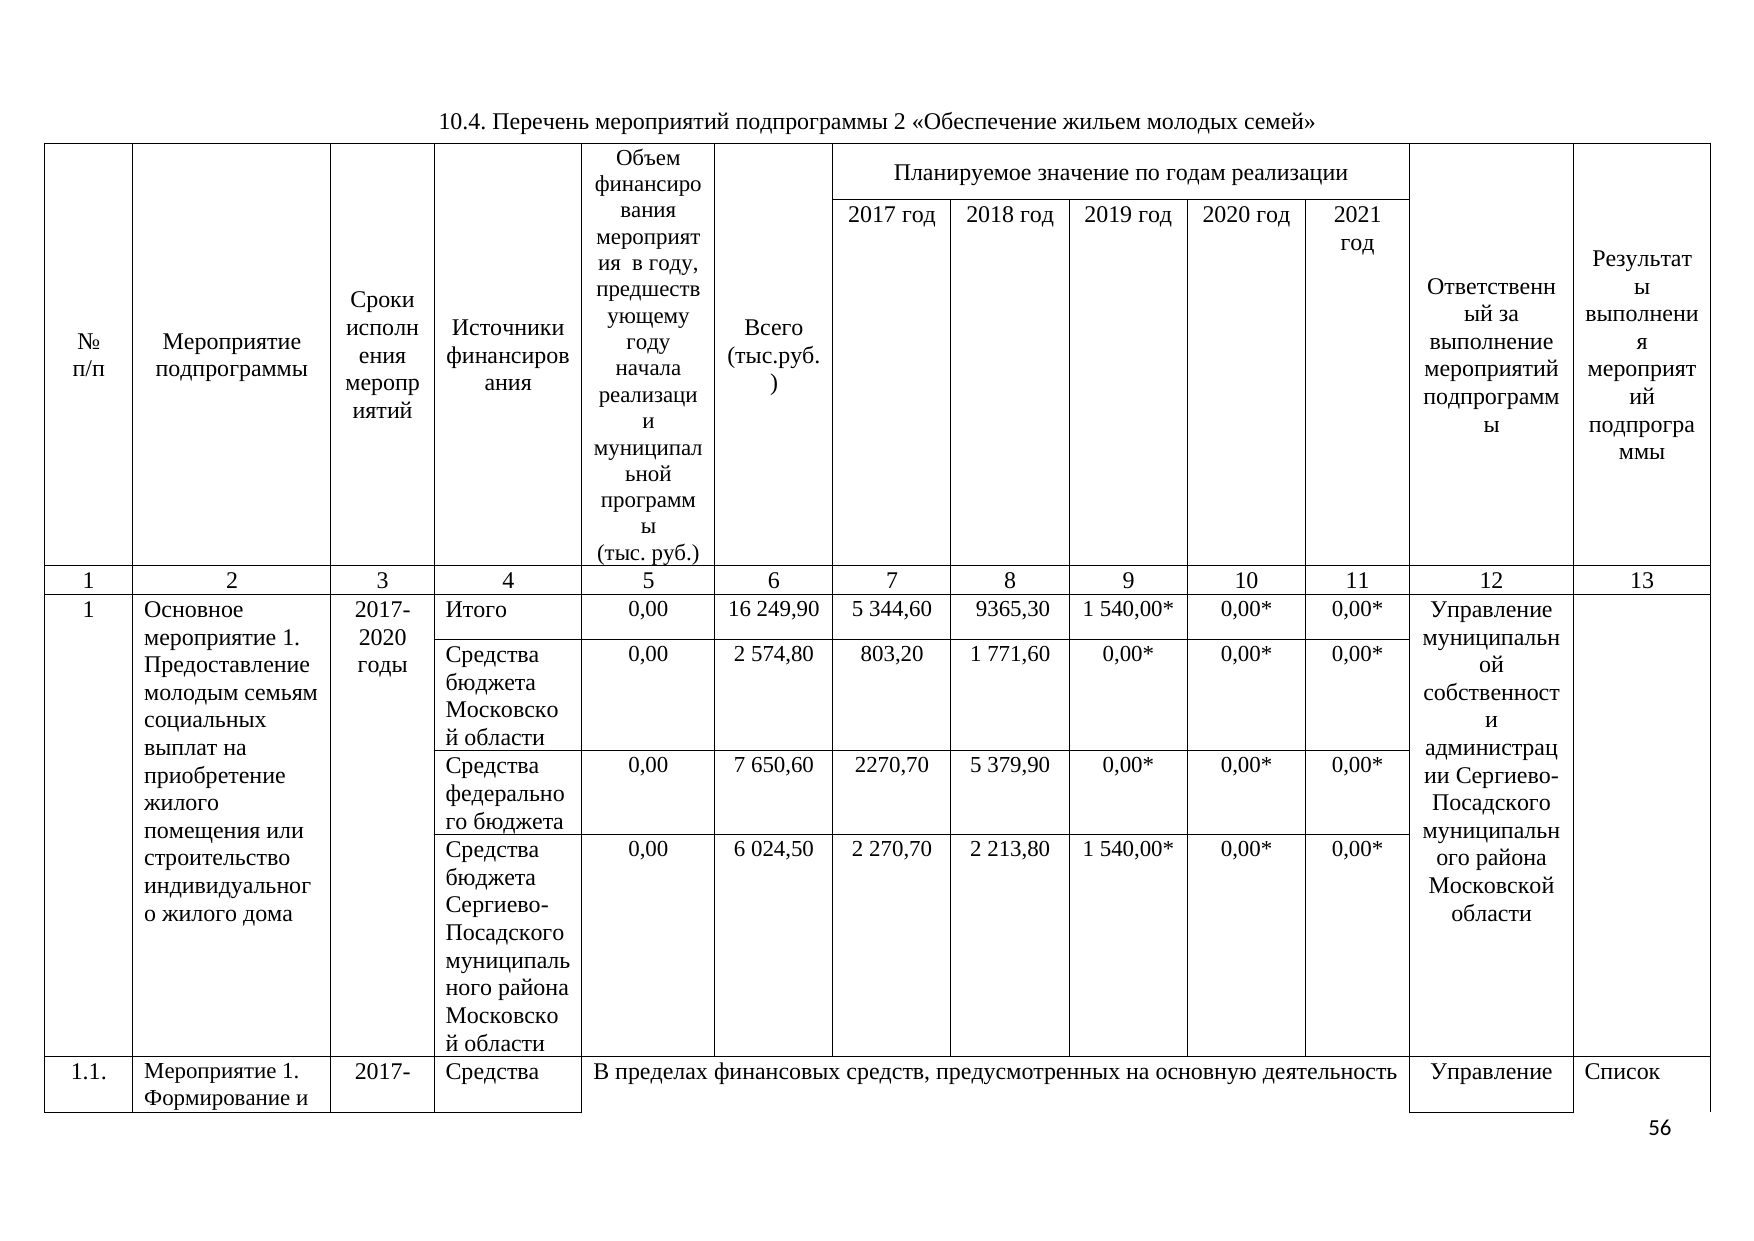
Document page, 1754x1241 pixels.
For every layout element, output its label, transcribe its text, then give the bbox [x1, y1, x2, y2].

table_cell 9 [1070, 566, 1187, 594]
table_cell Средства федерального бюджета [435, 751, 581, 834]
table_cell 0,00 [582, 595, 714, 639]
table_cell 3 [331, 566, 434, 594]
table_cell 0,00* [1306, 751, 1409, 834]
table_cell 2017-2020 годы [331, 595, 434, 1056]
table_cell 0,00* [1188, 751, 1305, 834]
table_cell 7 650,60 [715, 751, 832, 834]
table_cell 2 270,70 [833, 835, 950, 1056]
table_cell 7 [833, 566, 950, 594]
table_cell 9365,30 [951, 595, 1069, 639]
table_cell 2017-2020 годы [331, 1057, 434, 1112]
table_cell 11 [1306, 566, 1409, 594]
table_cell 2 574,80 [715, 640, 832, 750]
table_cell 10 [1188, 566, 1305, 594]
table_cell 0,00 [582, 835, 714, 1056]
table_cell 2018 год [951, 200, 1069, 565]
table_cell [1574, 595, 1710, 1056]
table_cell 8 [951, 566, 1069, 594]
table_cell 1 540,00* [1070, 835, 1187, 1056]
table_cell 1.1. [45, 1057, 132, 1112]
table_cell Ответственный за выполнение мероприятий подпрограммы [1410, 144, 1573, 565]
table_header 10.4. Перечень мероприятий подпрограммы 2 «Обеспечение жильем молодых семей» [44, 99, 1711, 143]
table_cell 0,00* [1070, 640, 1187, 750]
table_cell 5 344,60 [833, 595, 950, 639]
table_cell 6 024,50 [715, 835, 832, 1056]
table_cell Результаты выполнения мероприятий подпрограммы [1574, 144, 1710, 565]
table_cell 0,00* [1306, 595, 1409, 639]
table_cell 803,20 [833, 640, 950, 750]
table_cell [1574, 1057, 1710, 1112]
table_cell Мероприятие подпрограммы [133, 144, 330, 565]
table_cell 1 771,60 [951, 640, 1069, 750]
table_cell Планируемое значение по годам реализации [833, 144, 1409, 199]
table_cell 0,00* [1306, 640, 1409, 750]
table_cell 0,00 [582, 751, 714, 834]
table_cell 0,00* [1188, 835, 1305, 1056]
table_cell 0,00* [1188, 640, 1305, 750]
table_cell 2021 год [1306, 200, 1409, 565]
table_cell 2017 год [833, 200, 950, 565]
table_cell 12 [1410, 566, 1573, 594]
table_cell 0,00* [1306, 835, 1409, 1056]
table_cell 16 249,90 [715, 595, 832, 639]
table_cell 1 540,00* [1070, 595, 1187, 639]
table_cell 5 [582, 566, 714, 594]
table_cell 1 [45, 566, 132, 594]
table_cell Средства бюджета Московской области [435, 640, 581, 750]
table_cell 4 [435, 566, 581, 594]
table_cell Основное мероприятие 1. Предоставление молодым семьям социальных выплат на приобретение жилого помещения или строительство индивидуального жилого дома [133, 595, 330, 1056]
table_cell 2019 год [1070, 200, 1187, 565]
table_cell 13 [1574, 566, 1710, 594]
table_cell Сроки исполнения мероприятий [331, 144, 434, 565]
table_cell Средства бюджета Сергиево-Посадского муниципального района Московской области [435, 835, 581, 1056]
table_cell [1410, 1057, 1573, 1112]
table_cell 2020 год [1188, 200, 1305, 565]
table_cell 6 [715, 566, 832, 594]
table_cell Управление муниципальной собственности администрации Сергиево-Посадского муниципального района Московской области [1410, 595, 1573, 1056]
table_cell 2 [133, 566, 330, 594]
table_cell Итого [435, 595, 581, 639]
table_cell Объем финансирования мероприятия в году, предшествующему году начала реализации муниципальной программы (тыс. руб.) [582, 144, 714, 565]
table_cell 2270,70 [833, 751, 950, 834]
table_cell 1 [45, 595, 132, 1056]
table_cell Источники финансирования [435, 144, 581, 565]
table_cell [582, 1057, 1409, 1112]
table_cell 0,00* [1188, 595, 1305, 639]
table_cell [133, 1057, 330, 1112]
table_cell 0,00* [1070, 751, 1187, 834]
table_cell № п/п [45, 144, 132, 565]
table_cell Всего (тыс.руб.) [715, 144, 832, 565]
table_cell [435, 1057, 581, 1112]
table_cell 5 379,90 [951, 751, 1069, 834]
table_cell 0,00 [582, 640, 714, 750]
table_cell 2 213,80 [951, 835, 1069, 1056]
